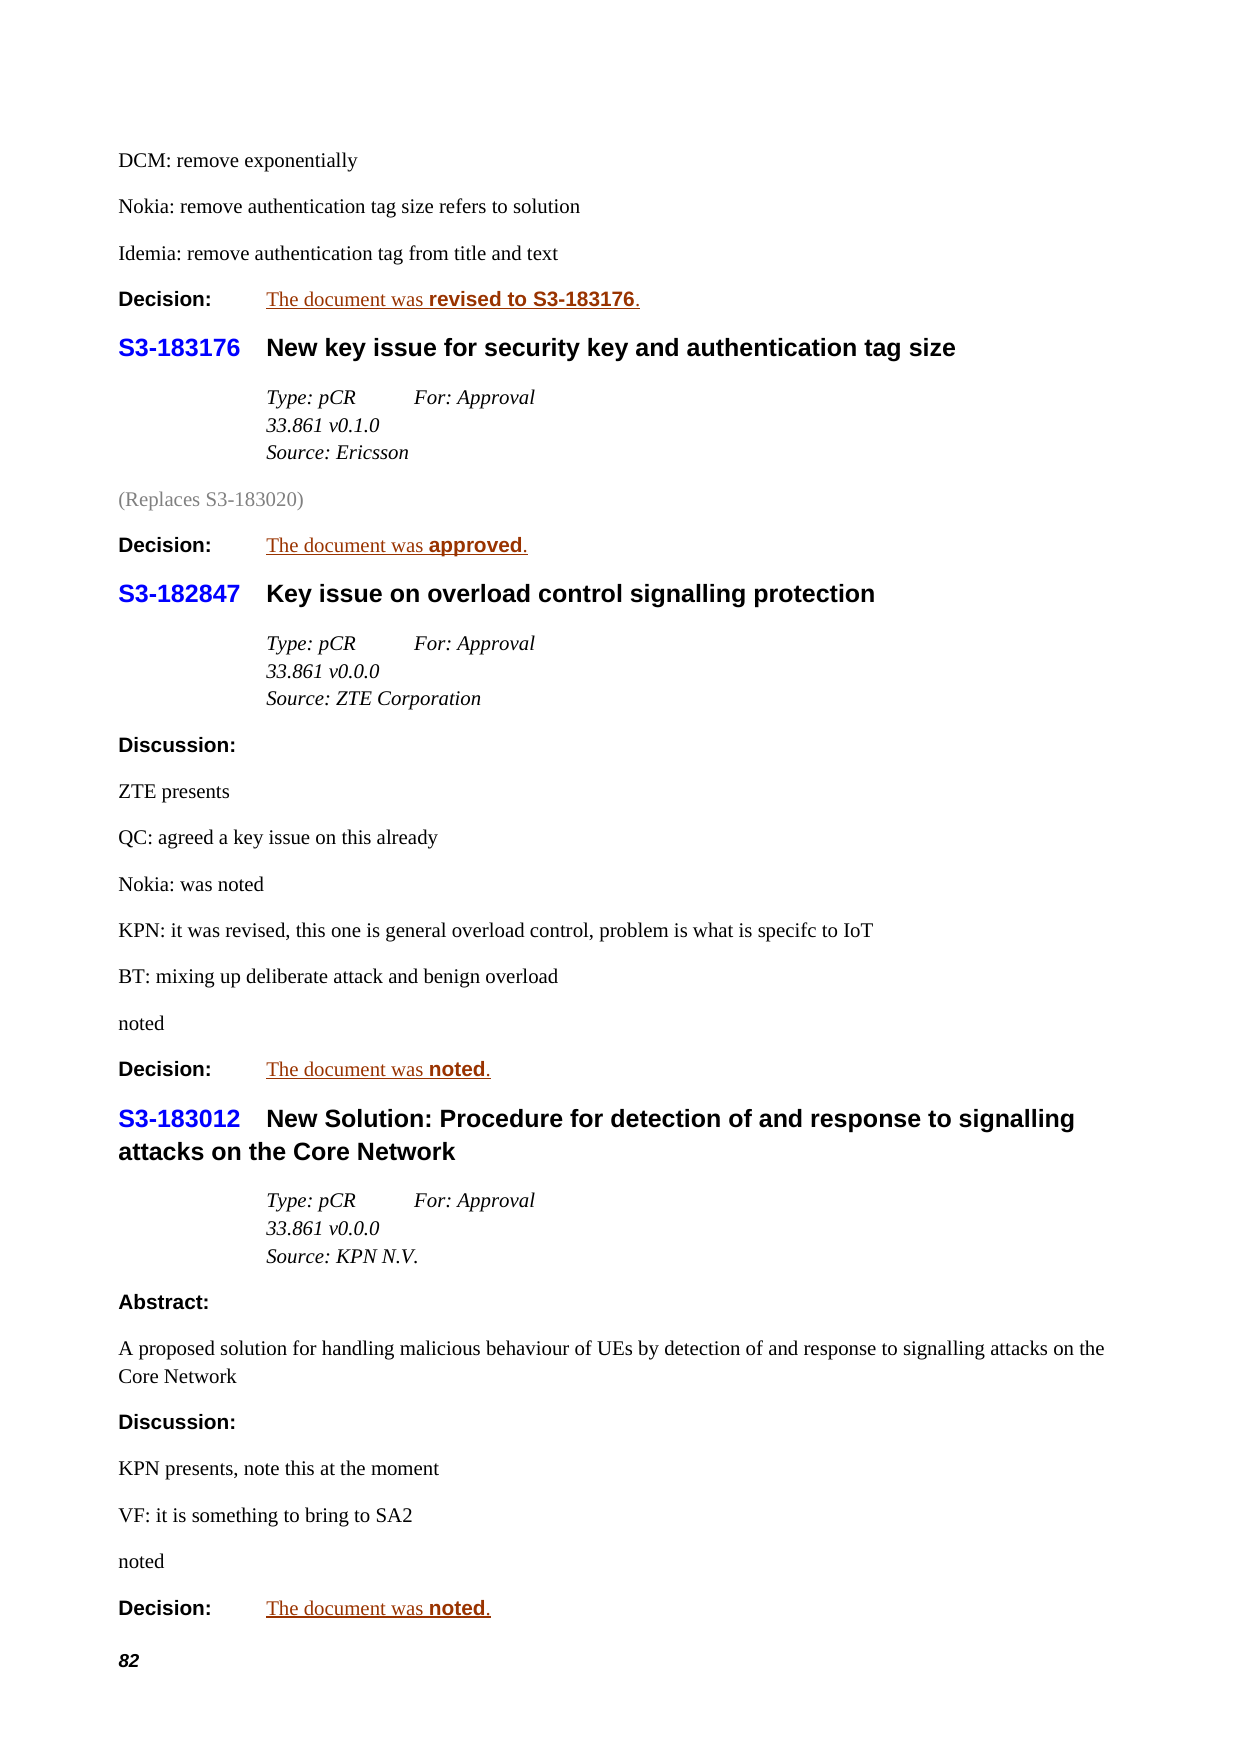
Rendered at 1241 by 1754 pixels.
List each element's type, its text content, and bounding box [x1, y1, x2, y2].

text VF: it is something to bring to SA2 [118, 1503, 1122, 1527]
text Type: pCR For: Approval 33.861 v0.0.0 Source: KPN N.V. [118, 1188, 1122, 1268]
text DCM: remove exponentially [118, 148, 1122, 172]
text S3-183012 New Solution: Procedure for detection of and response to signalling attacks on the Core Network [118, 1103, 1122, 1165]
text Idemia: remove authentication tag from title and text [118, 240, 1122, 264]
text Discussion: [118, 1410, 1122, 1434]
text Abstract: [118, 1290, 1122, 1314]
text Nokia: was noted [118, 872, 1122, 896]
text KPN: it was revised, this one is general overload control, problem is what is specifc to IoT [118, 918, 1122, 942]
text (Replaces S3-183020) [118, 487, 1122, 511]
text A proposed solution for handling malicious behaviour of UEs by detection of and response to signalling attacks on the Core Network [118, 1336, 1122, 1388]
text BT: mixing up deliberate attack and benign overload [118, 964, 1122, 988]
text S3-182847 Key issue on overload control signalling protection [118, 579, 1122, 608]
text noted [118, 1011, 1122, 1035]
text Decision: The document was noted. [118, 1057, 1122, 1081]
text KPN presents, note this at the moment [118, 1456, 1122, 1480]
text QC: agreed a key issue on this already [118, 825, 1122, 849]
text Decision: The document was noted. [118, 1595, 1122, 1619]
text Type: pCR For: Approval 33.861 v0.1.0 Source: Ericsson [118, 385, 1122, 464]
text Discussion: [118, 733, 1122, 757]
text Decision: The document was approved. [118, 533, 1122, 557]
text S3-183176 New key issue for security key and authentication tag size [118, 333, 1122, 362]
text Nokia: remove authentication tag size refers to solution [118, 194, 1122, 218]
text Decision: The document was revised to S3-183176. [118, 287, 1122, 311]
text noted [118, 1549, 1122, 1573]
text ZTE presents [118, 779, 1122, 803]
text Type: pCR For: Approval 33.861 v0.0.0 Source: ZTE Corporation [118, 631, 1122, 710]
